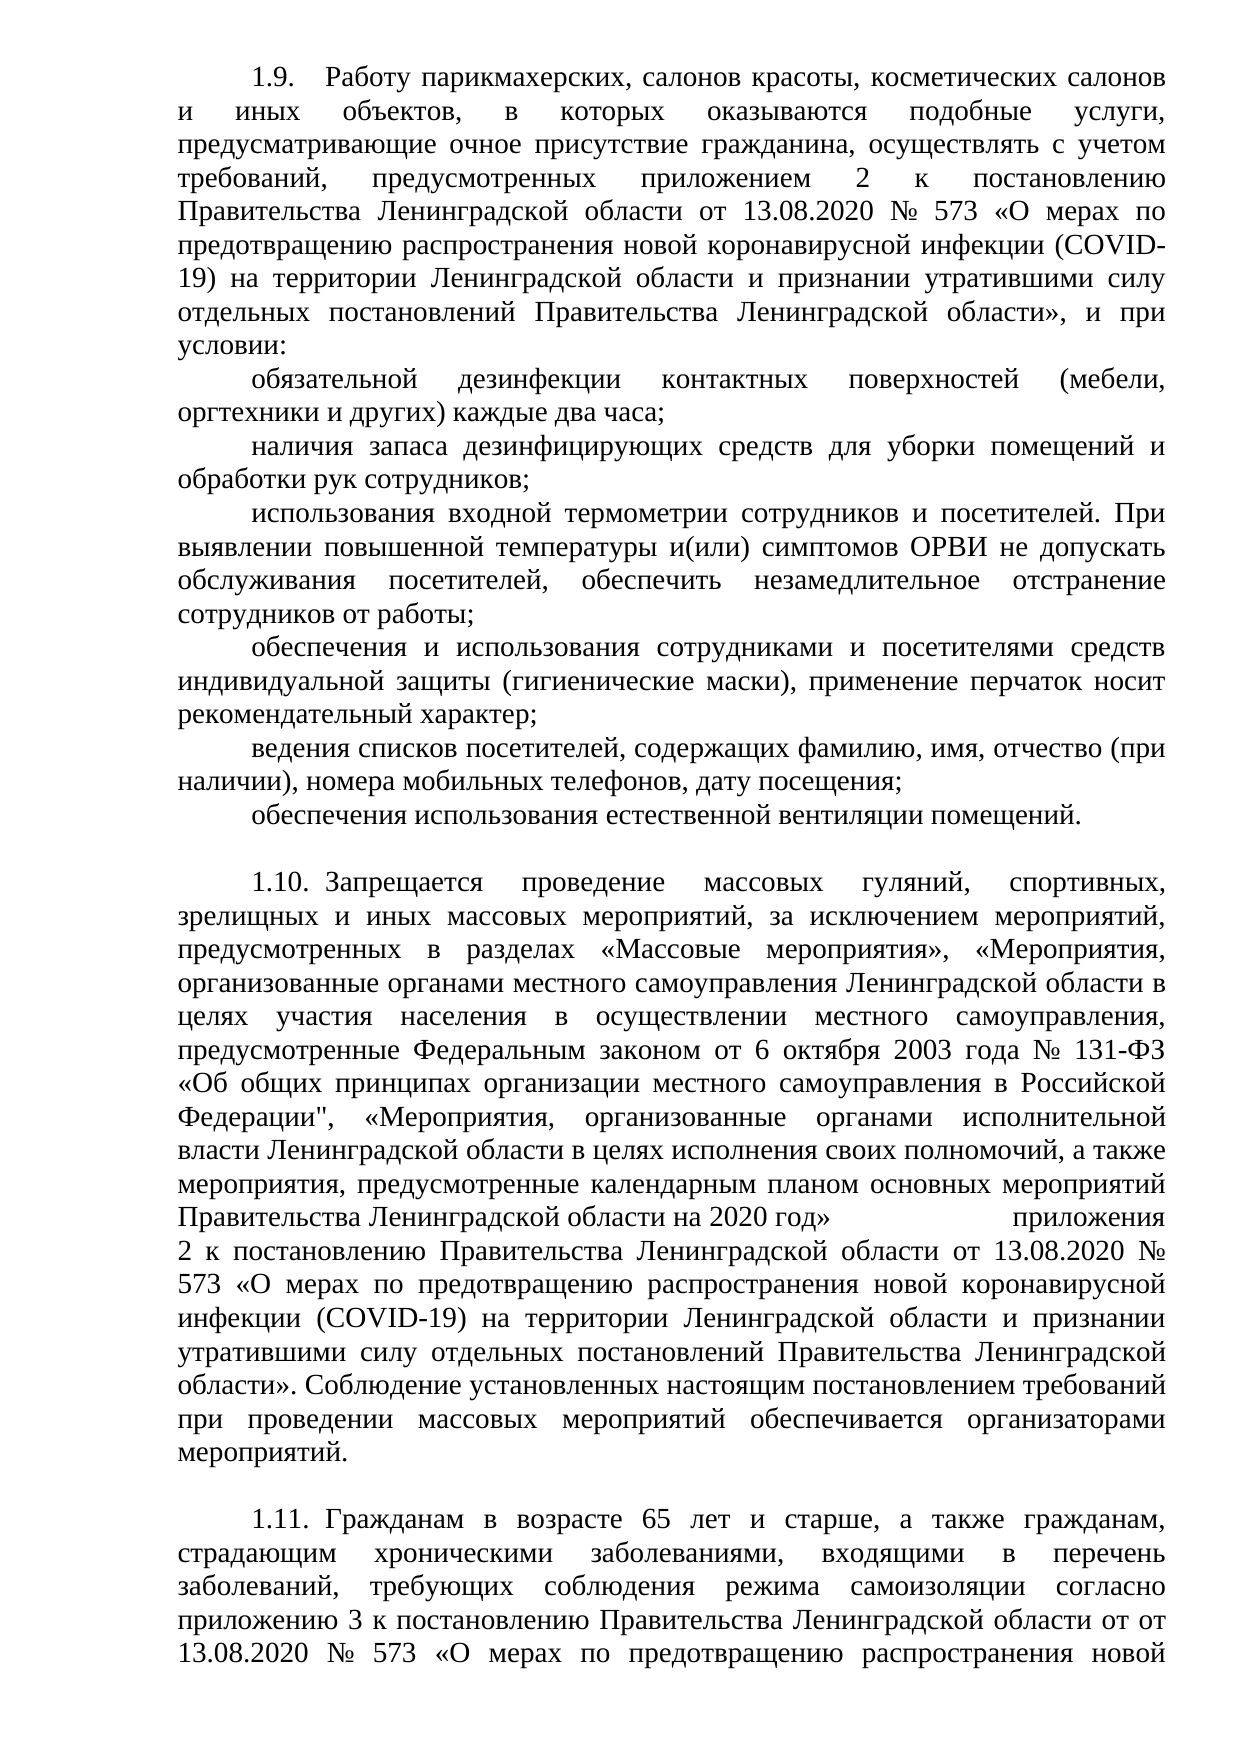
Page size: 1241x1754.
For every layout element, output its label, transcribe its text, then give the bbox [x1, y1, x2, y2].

text наличия запаса дезинфицирующих средств для уборки помещений и обработки рук сотрудников; [177, 428, 1167, 495]
text ведения списков посетителей, содержащих фамилию, имя, отчество (при наличии), номера мобильных телефонов, дату посещения; [177, 730, 1167, 797]
list Запрещается проведение массовых гуляний, спортивных, зрелищных и иных массовых мероприятий, за исключением мероприятий, предусмотренных в разделах «Массовые мероприятия», «Мероприятия, организованные органами местного самоуправления Ленинградской области в целях участия населения в осуществлении местного самоуправления, предусмотренные Федеральным законом от 6 октября 2003 года № 131-ФЗ «Об общих принципах организации местного самоуправления в Российской Федерации", «Мероприятия, организованные органами исполнительной власти Ленинградской области в целях исполнения своих полномочий, а также мероприятия, предусмотренные календарным планом основных мероприятий Правительства Ленинградской области на 2020 год» приложения 2 к постановлению Правительства Ленинградской области от 13.08.2020 № 573 «О мерах по предотвращению распространения новой коронавирусной инфекции (COVID-19) на территории Ленинградской области и признании утратившими силу отдельных постановлений Правительства Ленинградской области». Соблюдение установленных настоящим постановлением требований при проведении массовых мероприятий обеспечивается организаторами мероприятий. [177, 864, 1167, 1468]
text обеспечения и использования сотрудниками и посетителями средств индивидуальной защиты (гигиенические маски), применение перчаток носит рекомендательный характер; [177, 629, 1167, 730]
text обеспечения использования естественной вентиляции помещений. [177, 797, 1167, 831]
list Работу парикмахерских, салонов красоты, косметических салонов и иных объектов, в которых оказываются подобные услуги, предусматривающие очное присутствие гражданина, осуществлять с учетом требований, предусмотренных приложением 2 к постановлению Правительства Ленинградской области от 13.08.2020 № 573 «О мерах по предотвращению распространения новой коронавирусной инфекции (COVID-19) на территории Ленинградской области и признании утратившими силу отдельных постановлений Правительства Ленинградской области», и при условии: [177, 59, 1167, 361]
text использования входной термометрии сотрудников и посетителей. При выявлении повышенной температуры и(или) симптомов ОРВИ не допускать обслуживания посетителей, обеспечить незамедлительное отстранение сотрудников от работы; [177, 495, 1167, 629]
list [177, 1501, 1167, 1669]
text обязательной дезинфекции контактных поверхностей (мебели, оргтехники и других) каждые два часа; [177, 361, 1167, 428]
